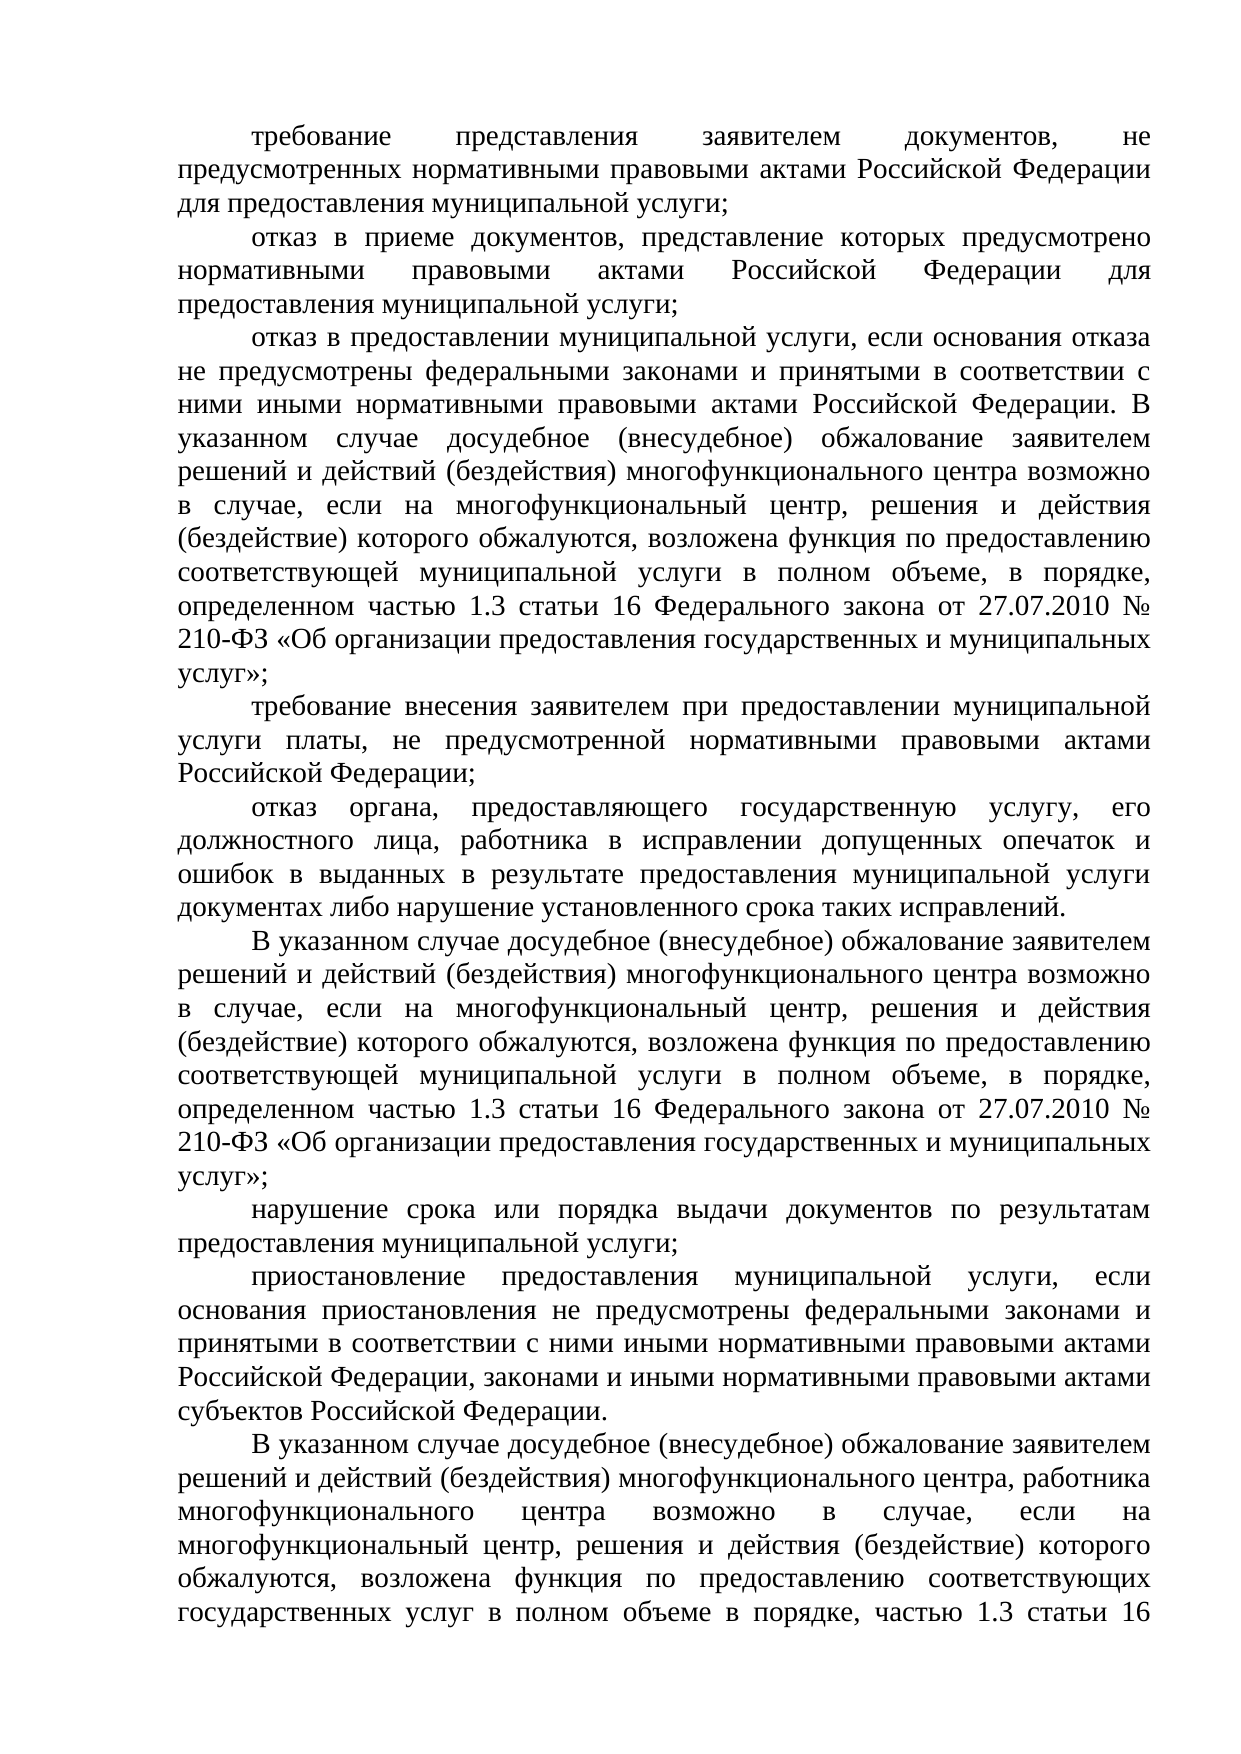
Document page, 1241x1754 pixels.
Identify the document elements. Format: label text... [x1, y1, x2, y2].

text требование представления заявителем документов, не предусмотренных нормативными правовыми актами Российской Федерации для предоставления муниципальной услуги; [177, 118, 1152, 219]
text В указанном случае досудебное (внесудебное) обжалование заявителем решений и действий (бездействия) многофункционального центра возможно в случае, если на многофункциональный центр, решения и действия (бездействие) которого обжалуются, возложена функция по предоставлению соответствующей муниципальной услуги в полном объеме, в порядке, определенном частью 1.3 статьи 16 Федерального закона от 27.07.2010 № 210-ФЗ «Об организации предоставления государственных и муниципальных услуг»; [177, 923, 1152, 1191]
text требование внесения заявителем при предоставлении муниципальной услуги платы, не предусмотренной нормативными правовыми актами Российской Федерации; [177, 688, 1152, 789]
text приостановление предоставления муниципальной услуги, если основания приостановления не предусмотрены федеральными законами и принятыми в соответствии с ними иными нормативными правовыми актами Российской Федерации, законами и иными нормативными правовыми актами субъектов Российской Федерации. [177, 1258, 1152, 1426]
text отказ в приеме документов, представление которых предусмотрено нормативными правовыми актами Российской Федерации для предоставления муниципальной услуги; [177, 219, 1152, 319]
text нарушение срока или порядка выдачи документов по результатам предоставления муниципальной услуги; [177, 1191, 1152, 1258]
text отказ в предоставлении муниципальной услуги, если основания отказа не предусмотрены федеральными законами и принятыми в соответствии с ними иными нормативными правовыми актами Российской Федерации. В указанном случае досудебное (внесудебное) обжалование заявителем решений и действий (бездействия) многофункционального центра возможно в случае, если на многофункциональный центр, решения и действия (бездействие) которого обжалуются, возложена функция по предоставлению соответствующей муниципальной услуги в полном объеме, в порядке, определенном частью 1.3 статьи 16 Федерального закона от 27.07.2010 № 210-ФЗ «Об организации предоставления государственных и муниципальных услуг»; [177, 319, 1152, 688]
text отказ органа, предоставляющего государственную услугу, его должностного лица, работника в исправлении допущенных опечаток и ошибок в выданных в результате предоставления муниципальной услуги документах либо нарушение установленного срока таких исправлений. [177, 789, 1152, 923]
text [177, 1426, 1152, 1627]
